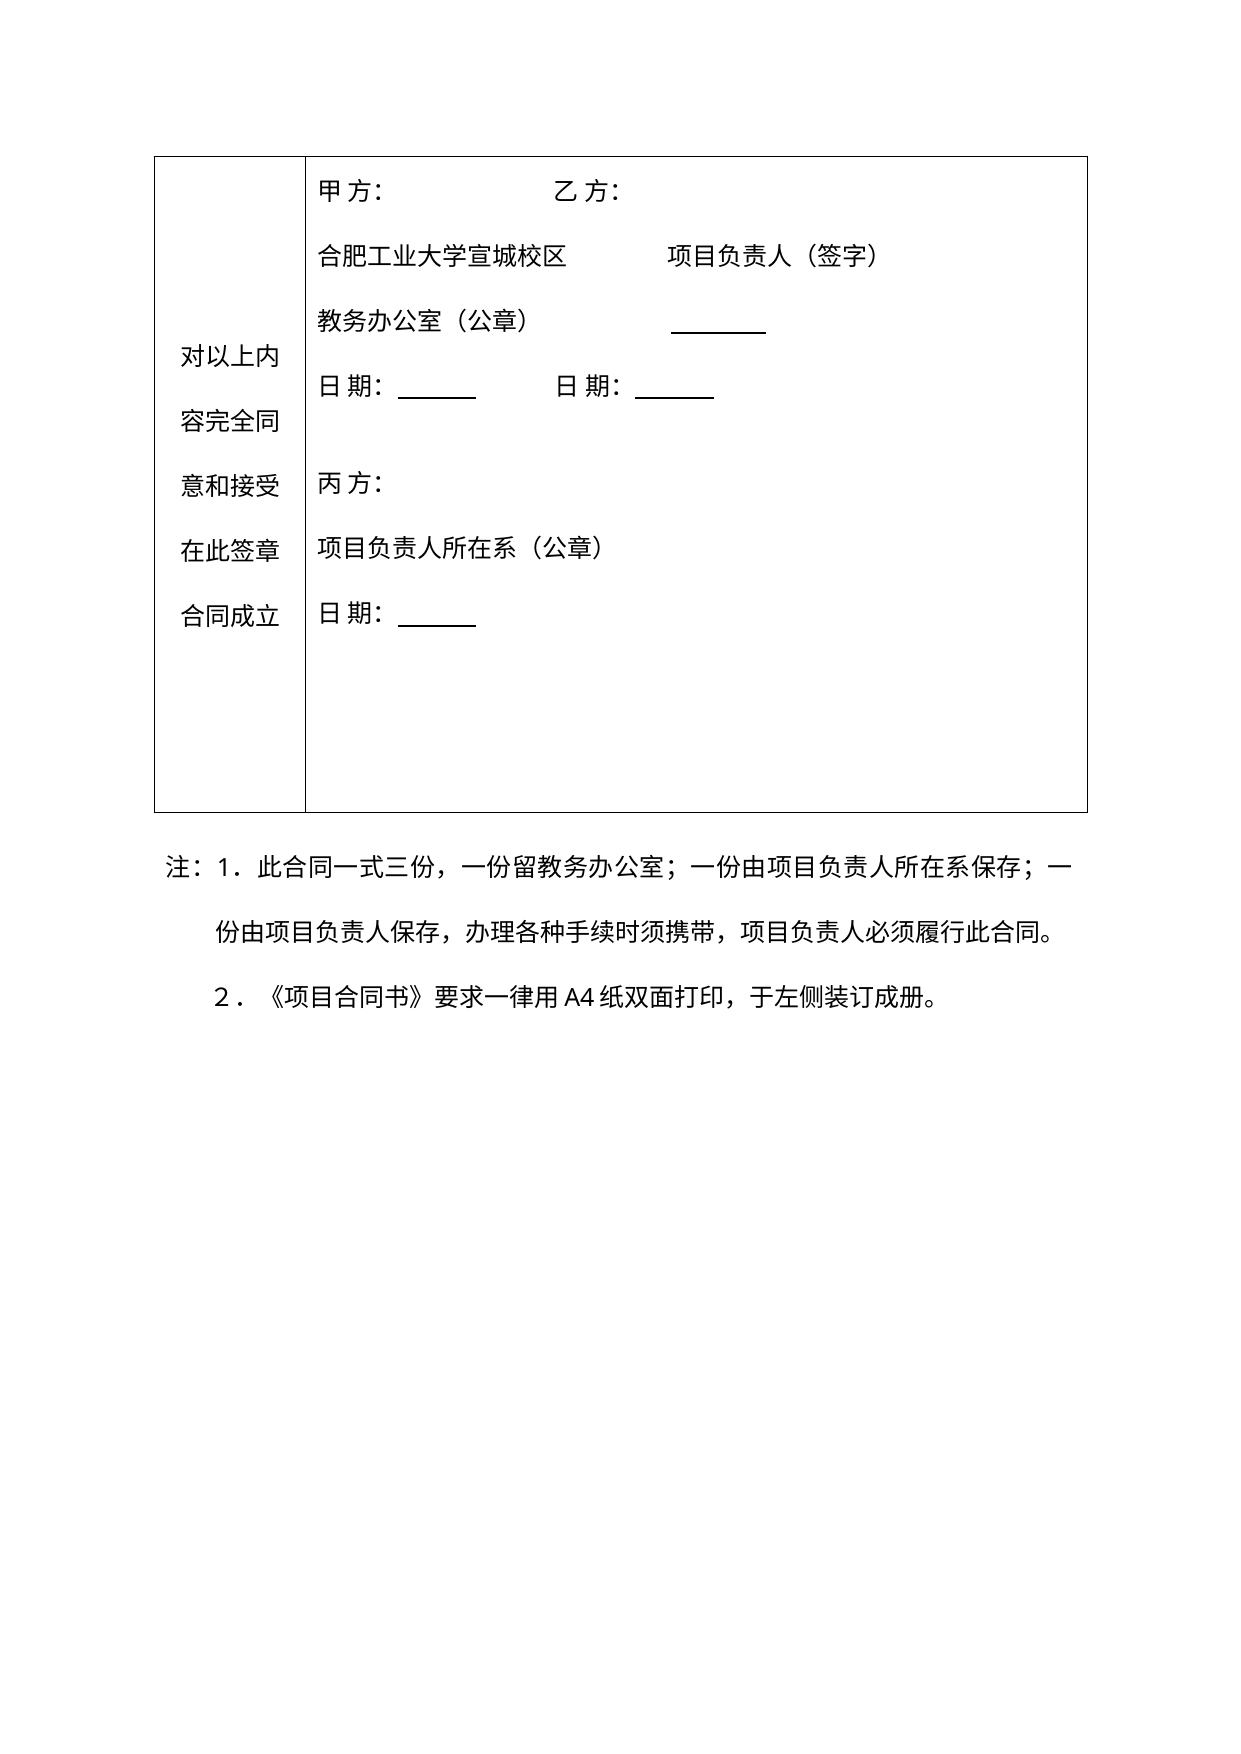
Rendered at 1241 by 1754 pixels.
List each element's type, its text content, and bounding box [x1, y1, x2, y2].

table_cell 对以上内 容完全同 意和接受 在此签章 合同成立 [155, 157, 305, 812]
text 注：1．此合同一式三份，一份留教务办公室；一份由项目负责人所在系保存；一份由项目负责人保存，办理各种手续时须携带，项目负责人必须履行此合同。 [165, 833, 1075, 963]
text ２．《项目合同书》要求一律用A4纸双面打印，于左侧装订成册。 [165, 963, 1075, 1028]
table_cell 甲 方： 乙 方： 合肥工业大学宣城校区 项目负责人（签字） 教务办公室（公章） 日 期： 日 期： 丙 方： 项目负责人所在系（公章） 日 期： [306, 157, 1087, 812]
